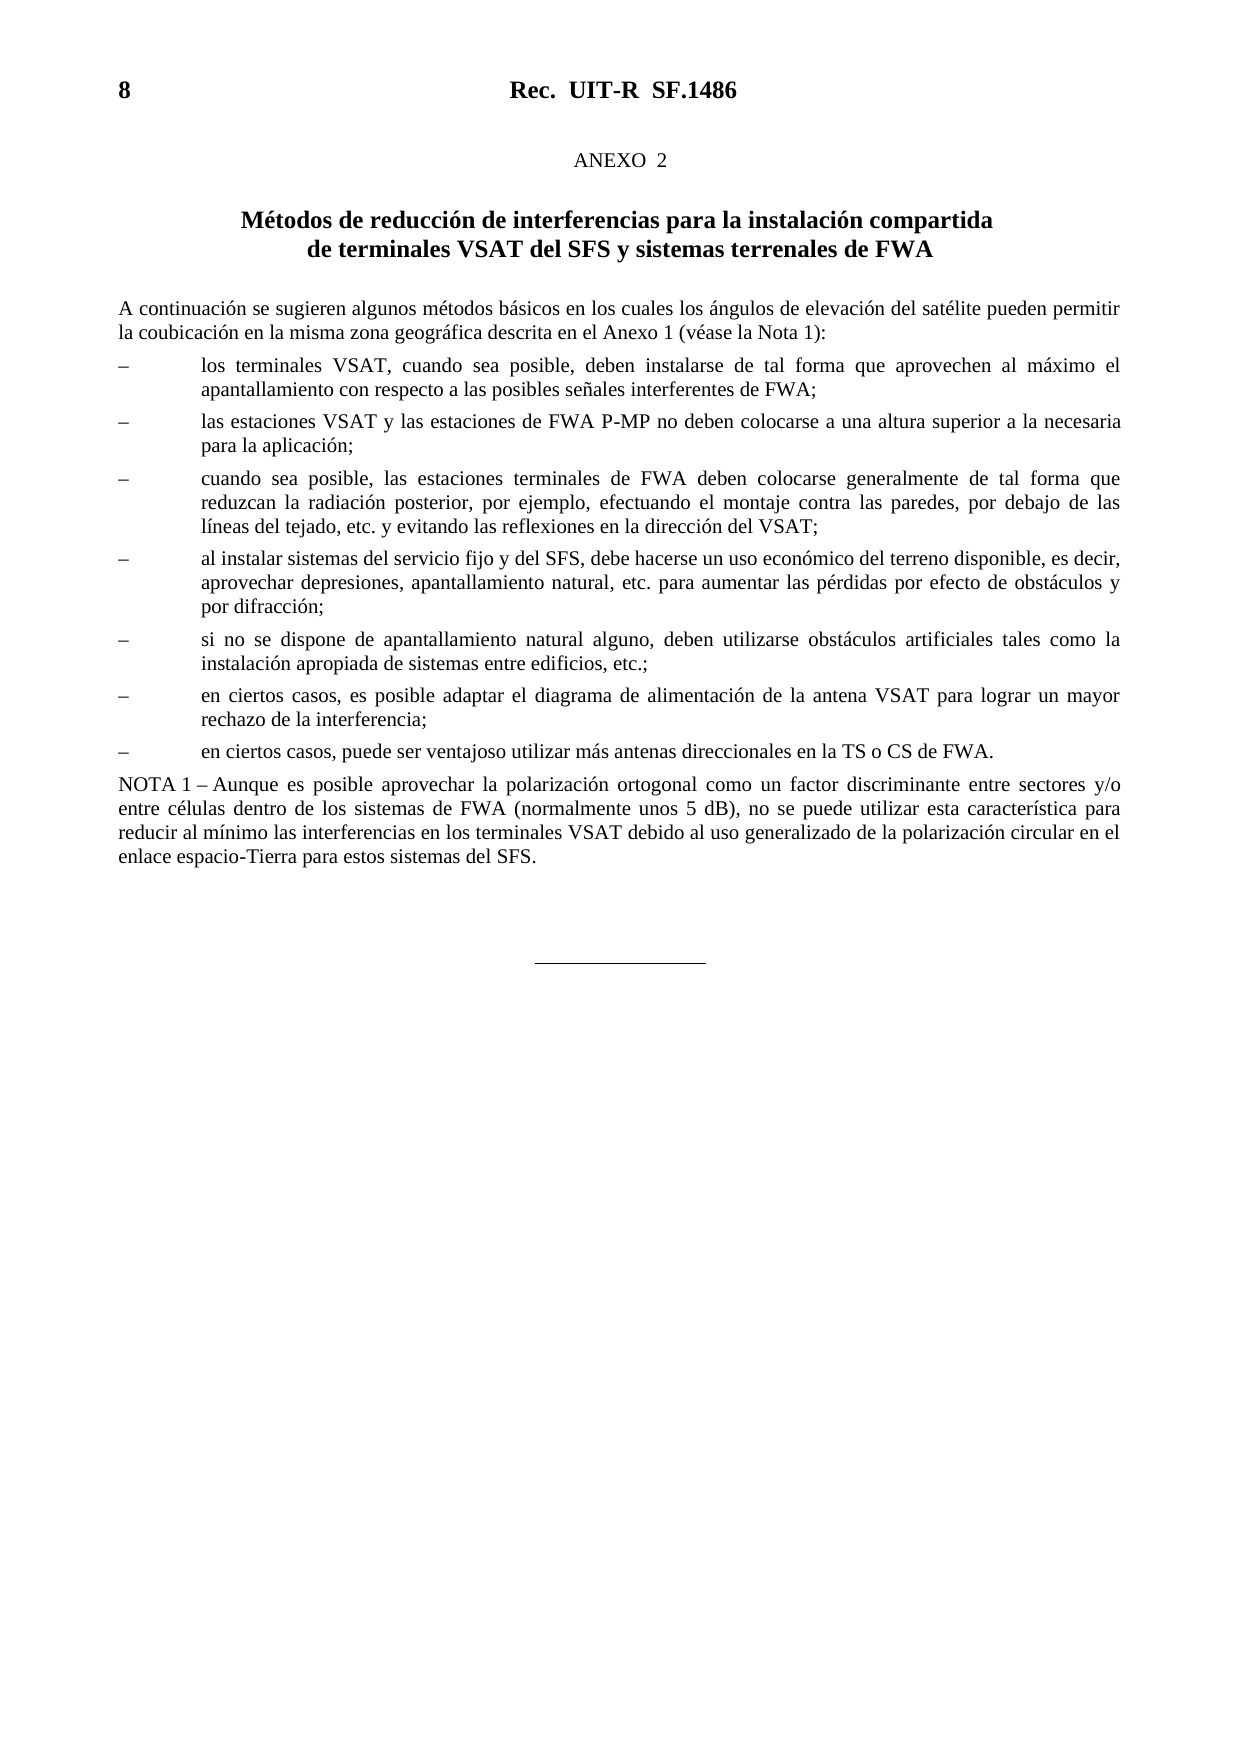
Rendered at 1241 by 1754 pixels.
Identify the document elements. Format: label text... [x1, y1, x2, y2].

title A continuación se sugieren algunos métodos básicos en los cuales los ángulos de elevación del satélite pueden permitir la coubicación en la misma zona geográfica descrita en el Anexo 1 (véase la Nota 1): [118, 296, 1122, 344]
text NOTA 1 – Aunque es posible aprovechar la polarización ortogonal como un factor discriminante entre sectores y/o entre células dentro de los sistemas de FWA (normalmente unos 5 dB), no se puede utilizar esta característica para reducir al mínimo las interferencias en los terminales VSAT debido al uso generalizado de la polarización circular en el enlace espacio-Tierra para estos sistemas del SFS. [118, 772, 1122, 868]
text – en ciertos casos, es posible adaptar el diagrama de alimentación de la antena VSAT para lograr un mayor rechazo de la interferencia; [118, 683, 1122, 731]
text – las estaciones VSAT y las estaciones de FWA P-MP no deben colocarse a una altura superior a la necesaria para la aplicación; [118, 409, 1122, 457]
text – si no se dispone de apantallamiento natural alguno, deben utilizarse obstáculos artificiales tales como la instalación apropiada de sistemas entre edificios, etc.; [118, 627, 1122, 675]
title ANEXO 2 Métodos de reducción de interferencias para la instalación compartida de terminales VSAT del SFS y sistemas terrenales de FWA [118, 148, 1122, 263]
text – en ciertos casos, puede ser ventajoso utilizar más antenas direccionales en la TS o CS de FWA. [118, 739, 1122, 763]
text – los terminales VSAT, cuando sea posible, deben instalarse de tal forma que aprovechen al máximo el apantallamiento con respecto a las posibles señales interferentes de FWA; [118, 353, 1122, 401]
text – cuando sea posible, las estaciones terminales de FWA deben colocarse generalmente de tal forma que reduzcan la radiación posterior, por ejemplo, efectuando el montaje contra las paredes, por debajo de las líneas del tejado, etc. y evitando las reflexiones en la dirección del VSAT; [118, 466, 1122, 538]
text – al instalar sistemas del servicio fijo y del SFS, debe hacerse un uso económico del terreno disponible, es decir, aprovechar depresiones, apantallamiento natural, etc. para aumentar las pérdidas por efecto de obstáculos y por difracción; [118, 546, 1122, 618]
